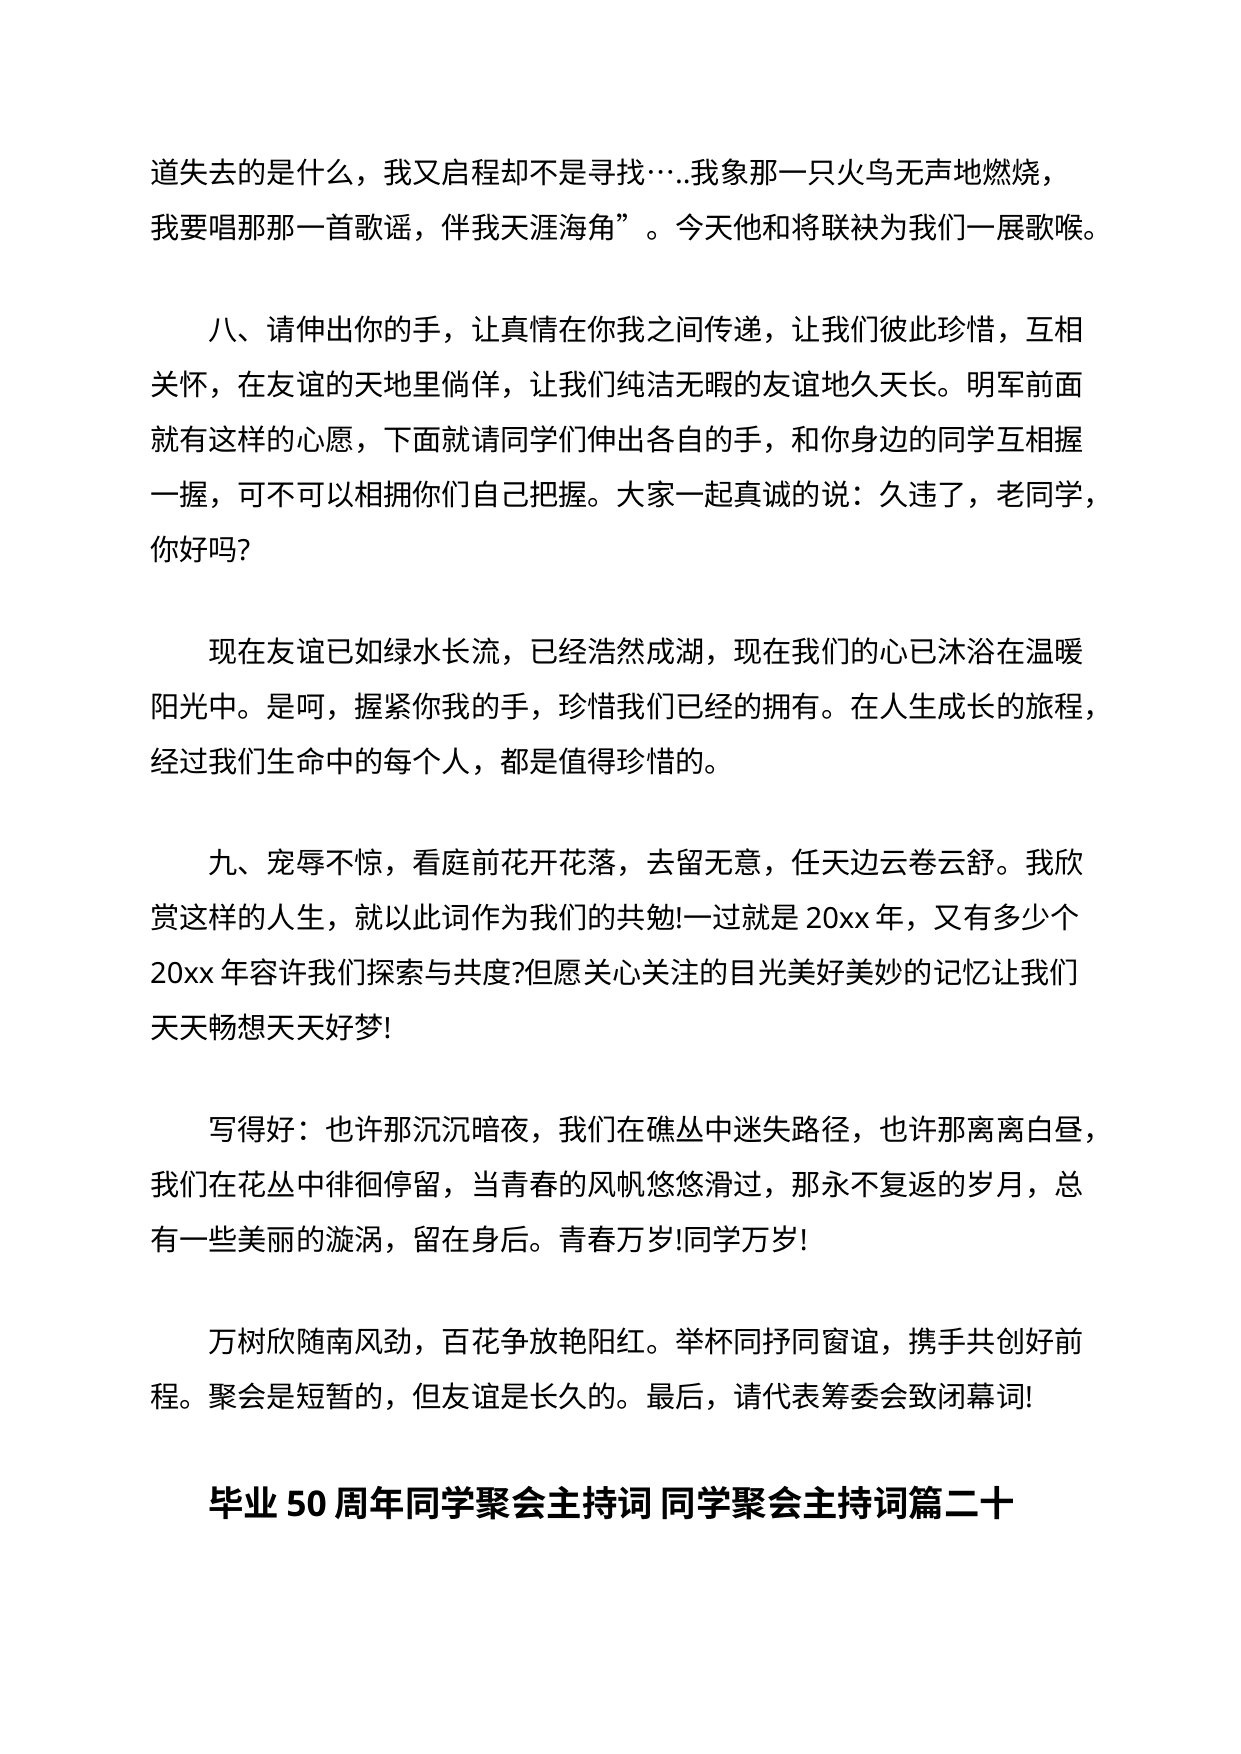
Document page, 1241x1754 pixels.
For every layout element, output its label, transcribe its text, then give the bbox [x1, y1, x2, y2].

text 写得好：也许那沉沉暗夜，我们在礁丛中迷失路径，也许那离离白昼，我们在花丛中徘徊停留，当青春的风帆悠悠滑过，那永不复返的岁月，总有一些美丽的漩涡，留在身后。青春万岁!同学万岁! [150, 1107, 1090, 1259]
text 万树欣随南风劲，百花争放艳阳红。举杯同抒同窗谊，携手共创好前程。聚会是短暂的，但友谊是长久的。最后，请代表筹委会致闭幕词! [150, 1318, 1090, 1416]
text 八、请伸出你的手，让真情在你我之间传递，让我们彼此珍惜，互相关怀，在友谊的天地里倘佯，让我们纯洁无暇的友谊地久天长。明军前面就有这样的心愿，下面就请同学们伸出各自的手，和你身边的同学互相握一握，可不可以相拥你们自己把握。大家一起真诚的说：久违了，老同学，你好吗? [150, 307, 1090, 569]
text 毕业50周年同学聚会主持词 同学聚会主持词篇二十 [150, 1475, 1090, 1527]
text 现在友谊已如绿水长流，已经浩然成湖，现在我们的心已沐浴在温暖阳光中。是呵，握紧你我的手，珍惜我们已经的拥有。在人生成长的旅程，经过我们生命中的每个人，都是值得珍惜的。 [150, 628, 1090, 780]
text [150, 150, 1090, 247]
text 九、宠辱不惊，看庭前花开花落，去留无意，任天边云卷云舒。我欣赏这样的人生，就以此词作为我们的共勉!一过就是20xx年，又有多少个20xx年容许我们探索与共度?但愿关心关注的目光美好美妙的记忆让我们天天畅想天天好梦! [150, 840, 1090, 1047]
